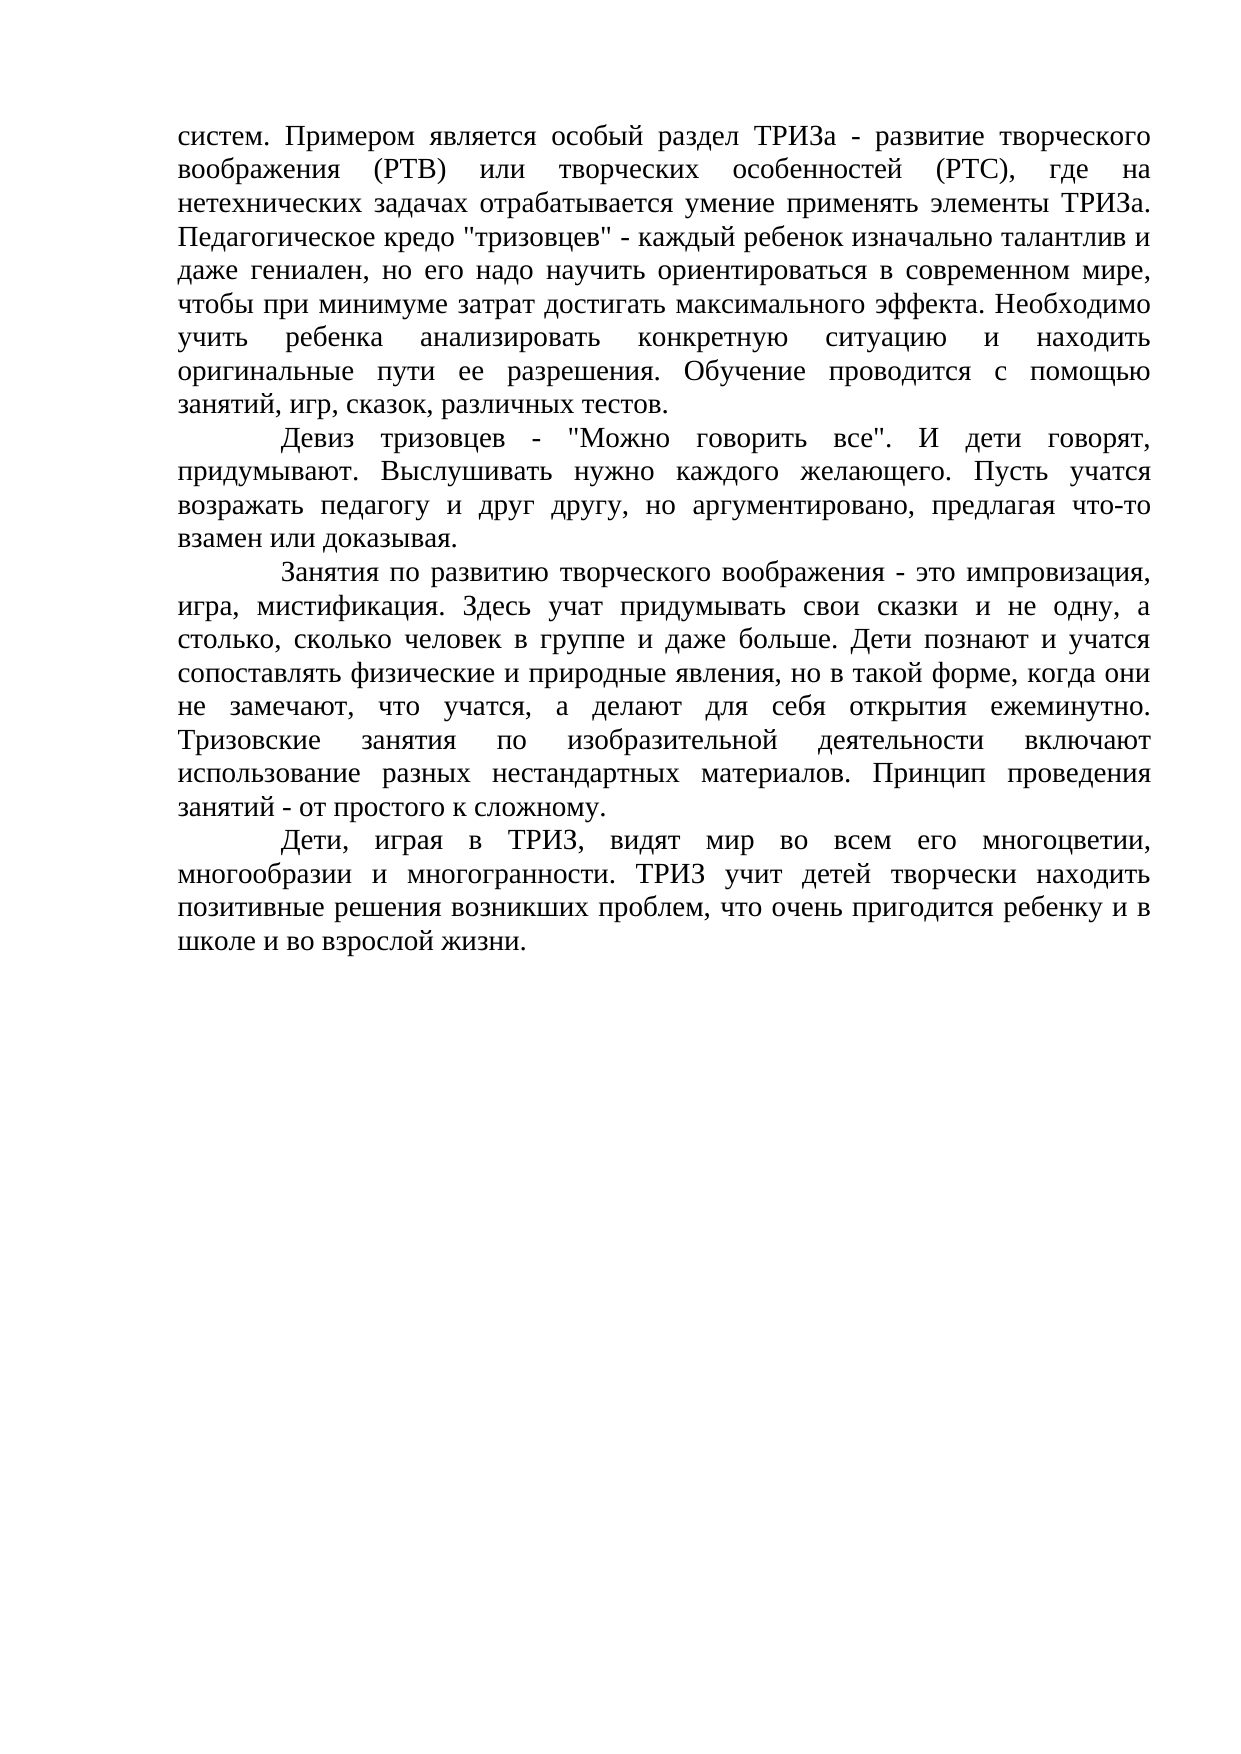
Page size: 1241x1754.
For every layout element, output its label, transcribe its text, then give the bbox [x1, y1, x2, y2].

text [177, 118, 1152, 420]
text Дети, играя в ТРИЗ, видят мир во всем его многоцветии, многообразии и многогранности. ТРИЗ учит детей творчески находить позитивные решения возникших проблем, что очень пригодится ребенку и в школе и во взрослой жизни. [177, 822, 1152, 957]
text Девиз тризовцев - "Можно говорить все". И дети говорят, придумывают. Выслушивать нужно каждого желающего. Пусть учатся возражать педагогу и друг другу, но аргументировано, предлагая что-то взамен или доказывая. [177, 420, 1152, 554]
text Занятия по развитию творческого воображения - это импровизация, игра, мистификация. Здесь учат придумывать свои сказки и не одну, а столько, сколько человек в группе и даже больше. Дети познают и учатся сопоставлять физические и природные явления, но в такой форме, когда они не замечают, что учатся, а делают для себя открытия ежеминутно. Тризовские занятия по изобразительной деятельности включают использование разных нестандартных материалов. Принцип проведения занятий - от простого к сложному. [177, 554, 1152, 822]
